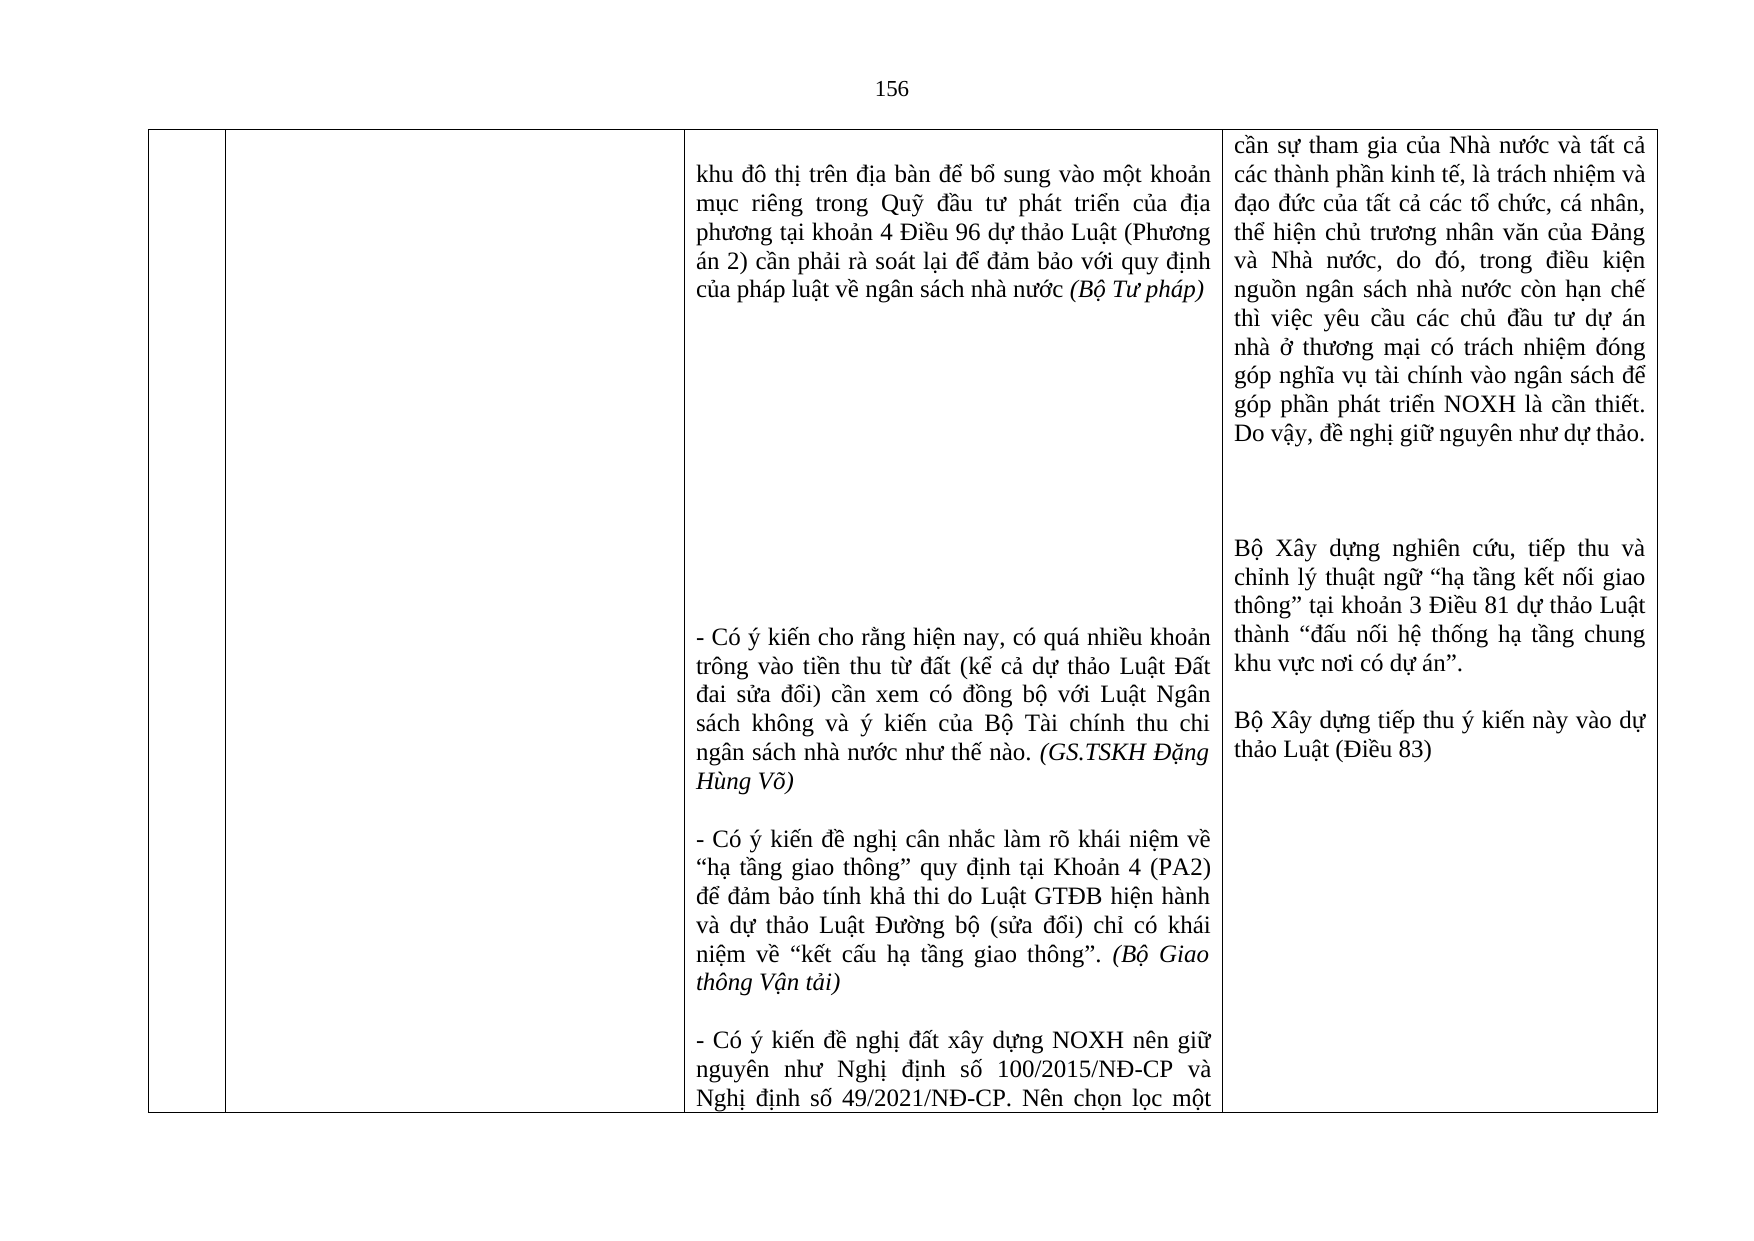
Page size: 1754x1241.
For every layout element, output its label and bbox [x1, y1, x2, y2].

table_cell [685, 130, 1222, 1112]
table_cell [1223, 130, 1657, 1112]
